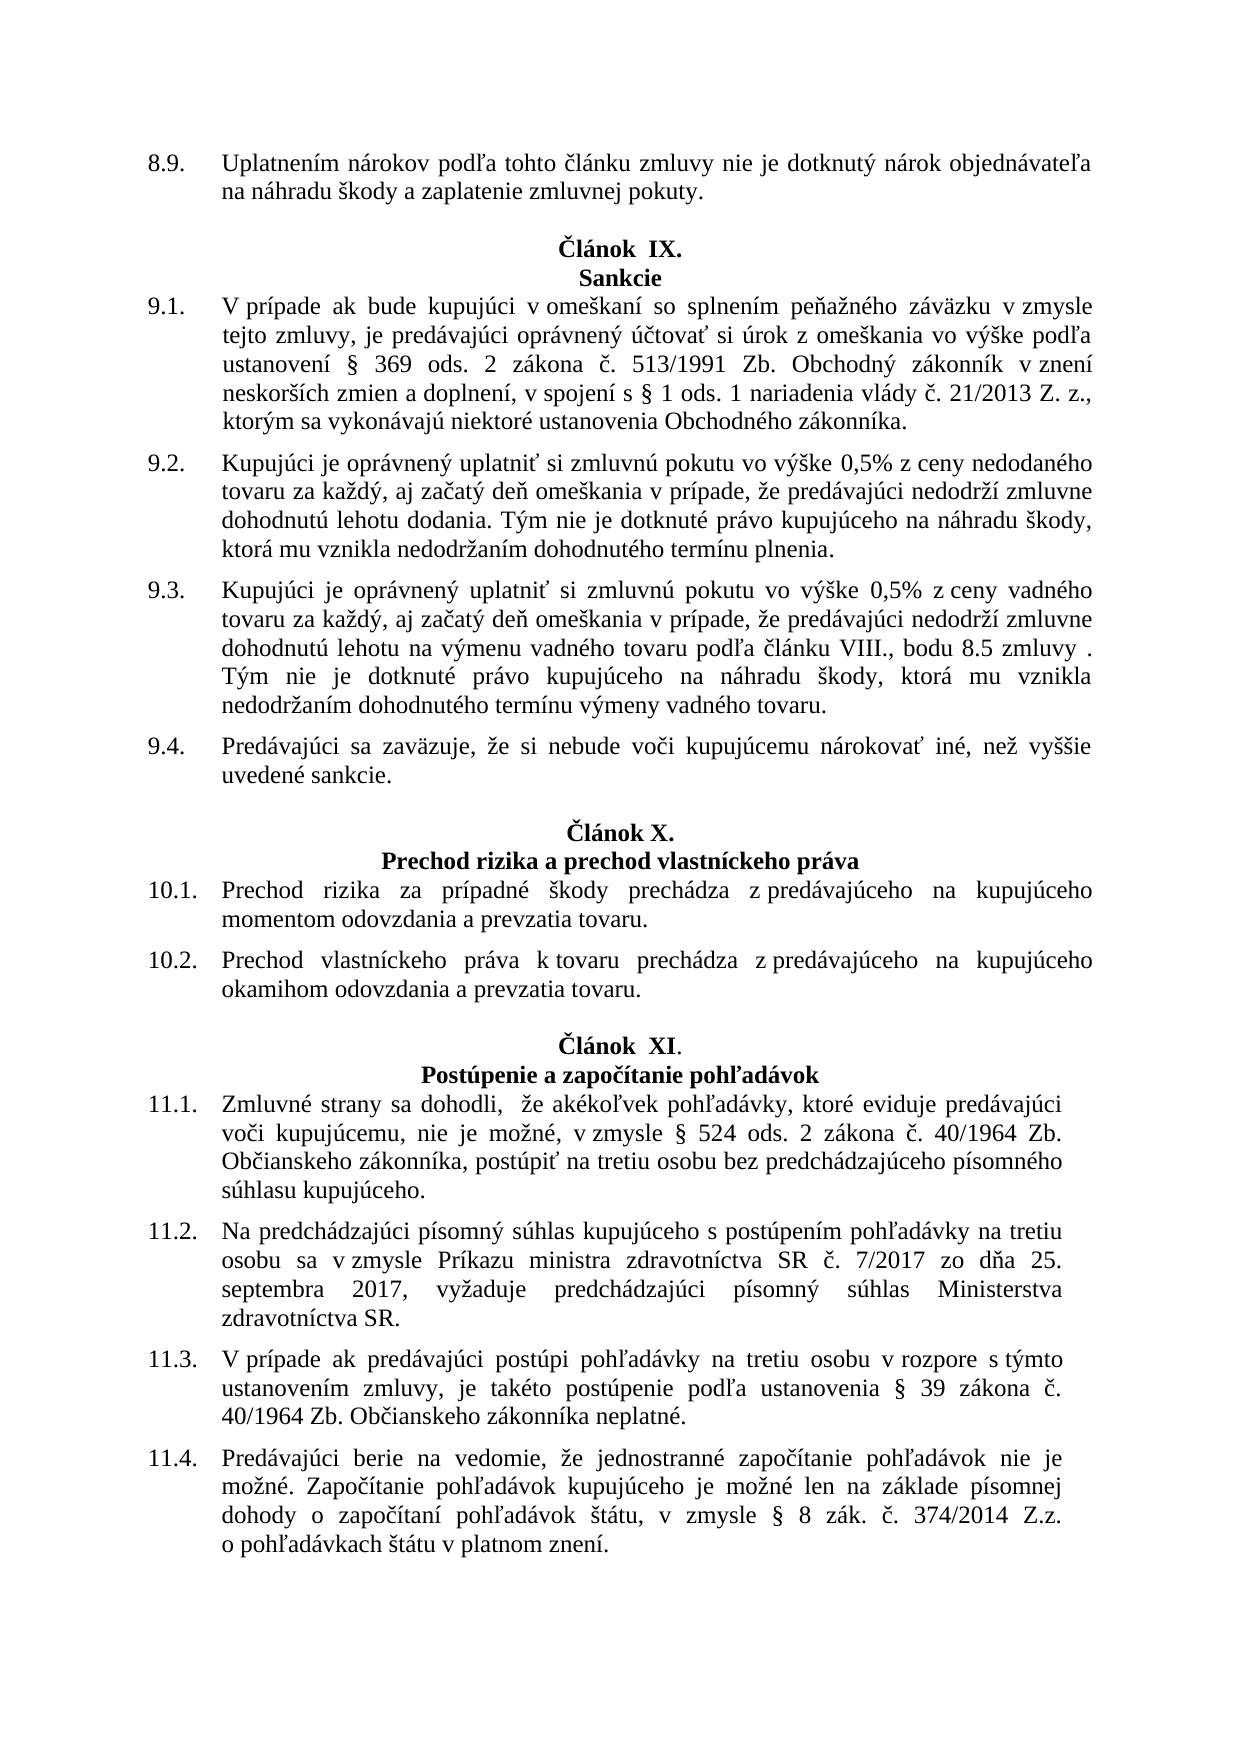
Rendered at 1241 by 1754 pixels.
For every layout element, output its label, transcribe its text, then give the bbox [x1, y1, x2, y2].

list Na predchádzajúci písomný súhlas kupujúceho s postúpením pohľadávky na tretiu osobu sa v zmysle Príkazu ministra zdravotníctva SR č. 7/2017 zo dňa 25. septembra 2017, vyžaduje predchádzajúci písomný súhlas Ministerstva zdravotníctva SR. [148, 1216, 1063, 1331]
text Článok XI. [148, 1031, 1093, 1060]
list Uplatnením nárokov podľa tohto článku zmluvy nie je dotknutý nárok objednávateľa na náhradu škody a zaplatenie zmluvnej pokuty. [148, 148, 1093, 205]
text Článok IX. [148, 234, 1093, 263]
text Článok X. [148, 818, 1093, 846]
text Prechod rizika a prechod vlastníckeho práva [148, 846, 1093, 875]
list Zmluvné strany sa dohodli, že akékoľvek pohľadávky, ktoré eviduje predávajúci voči kupujúcemu, nie je možné, v zmysle § 524 ods. 2 zákona č. 40/1964 Zb. Občianskeho zákonníka, postúpiť na tretiu osobu bez predchádzajúceho písomného súhlasu kupujúceho. [148, 1089, 1063, 1204]
list Prechod vlastníckeho práva k tovaru prechádza z predávajúceho na kupujúceho okamihom odovzdania a prevzatia tovaru. [148, 945, 1093, 1003]
text Sankcie [148, 263, 1093, 291]
text Postúpenie a započítanie pohľadávok [148, 1060, 1093, 1089]
list Predávajúci berie na vedomie, že jednostranné započítanie pohľadávok nie je možné. Započítanie pohľadávok kupujúceho je možné len na základe písomnej dohody o započítaní pohľadávok štátu, v zmysle § 8 zák. č. 374/2014 Z.z. o pohľadávkach štátu v platnom znení. [148, 1443, 1063, 1558]
list Predávajúci sa zaväzuje, že si nebude voči kupujúcemu nárokovať iné, než vyššie uvedené sankcie. [148, 731, 1093, 789]
list Kupujúci je oprávnený uplatniť si zmluvnú pokutu vo výške 0,5% z ceny vadného tovaru za každý, aj začatý deň omeškania v prípade, že predávajúci nedodrží zmluvne dohodnutú lehotu na výmenu vadného tovaru podľa článku VIII., bodu 8.5 zmluvy . Tým nie je dotknuté právo kupujúceho na náhradu škody, ktorá mu vznikla nedodržaním dohodnutého termínu výmeny vadného tovaru. [148, 575, 1093, 719]
list V prípade ak bude kupujúci v omeškaní so splnením peňažného záväzku v zmysle tejto zmluvy, je predávajúci oprávnený účtovať si úrok z omeškania vo výške podľa ustanovení § 369 ods. 2 zákona č. 513/1991 Zb. Obchodný zákonník v znení neskorších zmien a doplnení, v spojení s § 1 ods. 1 nariadenia vlády č. 21/2013 Z. z., ktorým sa vykonávajú niektoré ustanovenia Obchodného zákonníka. [148, 291, 1093, 435]
list V prípade ak predávajúci postúpi pohľadávky na tretiu osobu v rozpore s týmto ustanovením zmluvy, je takéto postúpenie podľa ustanovenia § 39 zákona č. 40/1964 Zb. Občianskeho zákonníka neplatné. [148, 1344, 1063, 1430]
list Prechod rizika za prípadné škody prechádza z predávajúceho na kupujúceho momentom odovzdania a prevzatia tovaru. [148, 875, 1093, 933]
list Kupujúci je oprávnený uplatniť si zmluvnú pokutu vo výške 0,5% z ceny nedodaného tovaru za každý, aj začatý deň omeškania v prípade, že predávajúci nedodrží zmluvne dohodnutú lehotu dodania. Tým nie je dotknuté právo kupujúceho na náhradu škody, ktorá mu vznikla nedodržaním dohodnutého termínu plnenia. [148, 448, 1093, 563]
